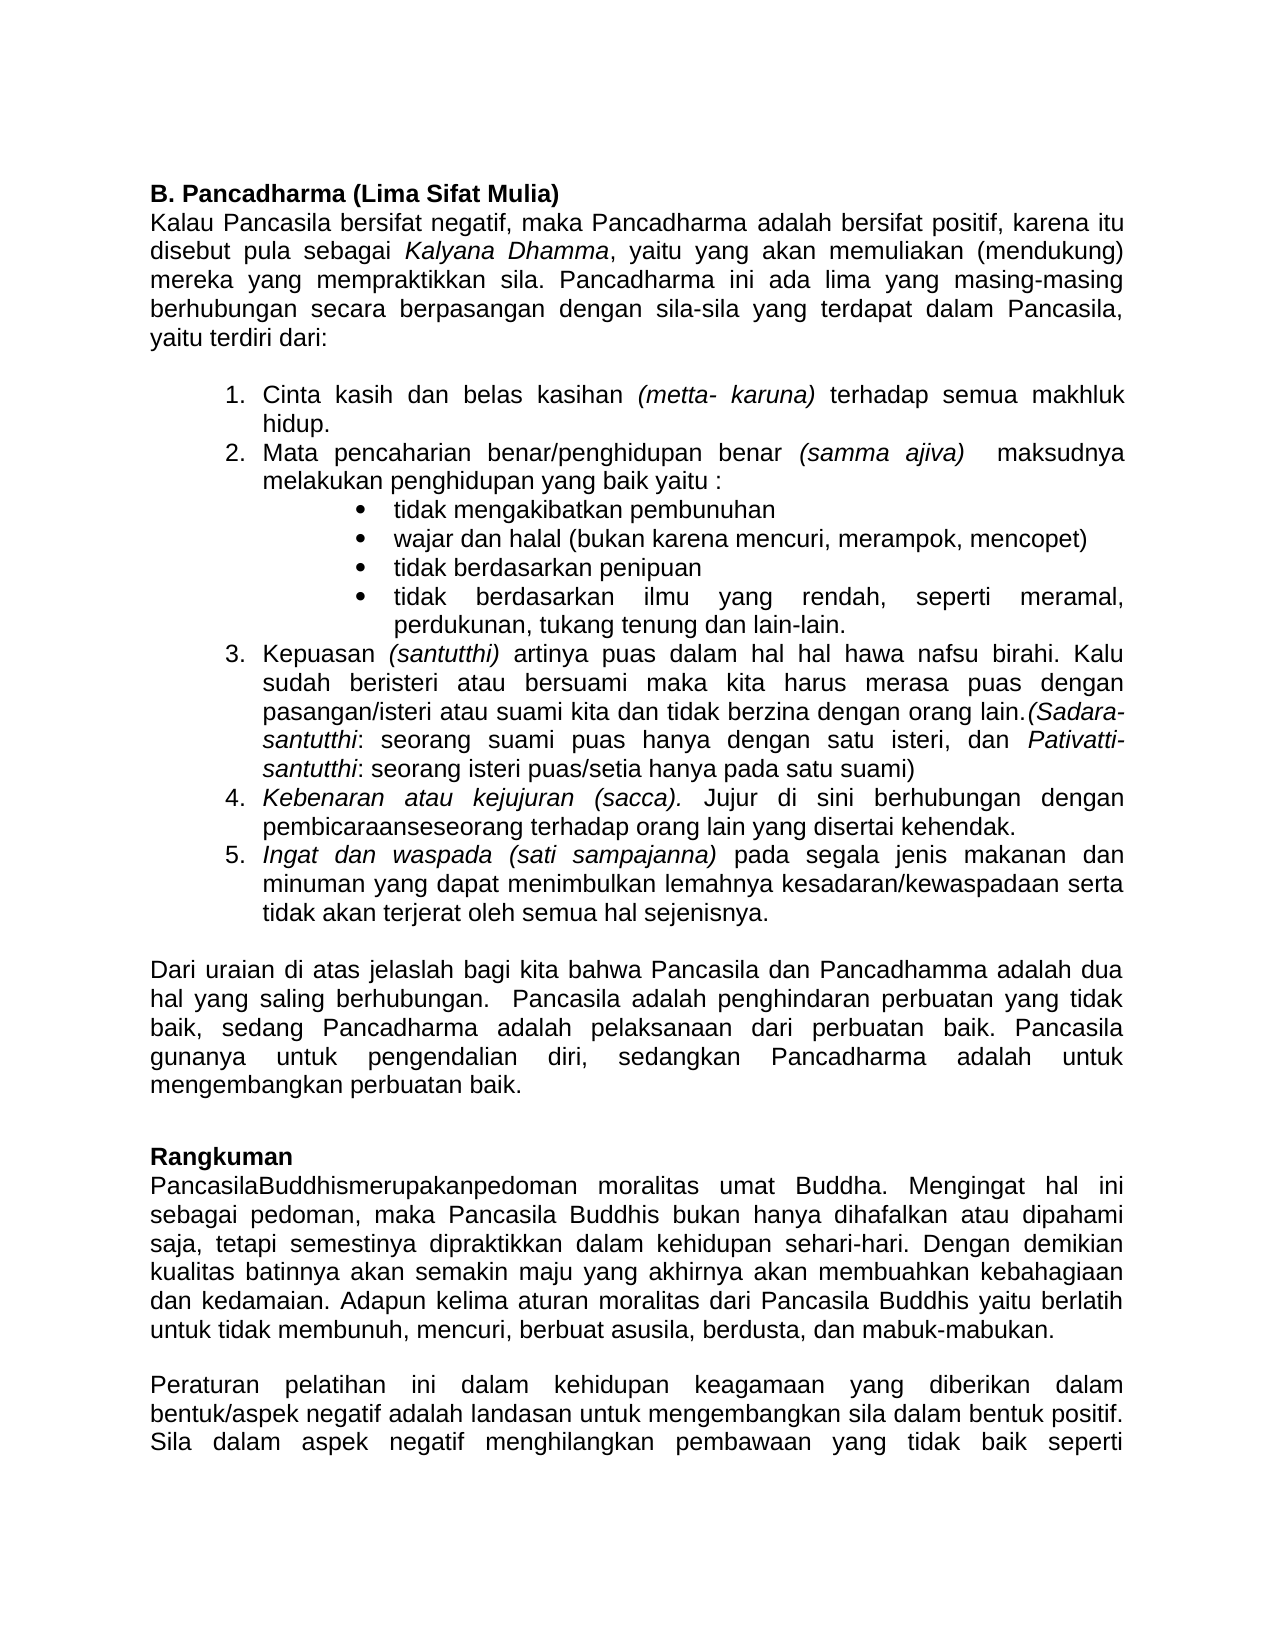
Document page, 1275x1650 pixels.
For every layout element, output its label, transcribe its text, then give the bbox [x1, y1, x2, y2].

text Rangkuman [150, 1142, 1125, 1171]
text PancasilaBuddhismerupakanpedoman moralitas umat Buddha. Mengingat hal ini sebagai pedoman, maka Pancasila Buddhis bukan hanya dihafalkan atau dipahami saja, tetapi semestinya dipraktikkan dalam kehidupan sehari-hari. Dengan demikian kualitas batinnya akan semakin maju yang akhirnya akan membuahkan kebahagiaan dan kedamaian. Adapun kelima aturan moralitas dari Pancasila Buddhis yaitu berlatih untuk tidak membunuh, mencuri, berbuat asusila, berdusta, dan mabuk-mabukan. [150, 1171, 1125, 1343]
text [150, 1370, 1125, 1456]
list Kebenaran atau kejujuran (sacca). Jujur di sini berhubungan dengan pembicaraanseseorang terhadap orang lain yang disertai kehendak. [225, 783, 1125, 840]
text B. Pancadharma (Lima Sifat Mulia) [150, 179, 1125, 207]
list Cinta kasih dan belas kasihan (metta- karuna) terhadap semua makhluk hidup. [225, 380, 1125, 437]
text Kalau Pancasila bersifat negatif, maka Pancadharma adalah bersifat positif, karena itu disebut pula sebagai Kalyana Dhamma, yaitu yang akan memuliakan (mendukung) mereka yang mempraktikkan sila. Pancadharma ini ada lima yang masing-masing berhubungan secara berpasangan dengan sila-sila yang terdapat dalam Pancasila, yaitu terdiri dari: [150, 207, 1125, 351]
list Kepuasan (santutthi) artinya puas dalam hal hal hawa nafsu birahi. Kalu sudah beristeri atau bersuami maka kita harus merasa puas dengan pasangan/isteri atau suami kita dan tidak berzina dengan orang lain.(Sadara-santutthi: seorang suami puas hanya dengan satu isteri, dan Pativatti-santutthi: seorang isteri puas/setia hanya pada satu suami) [225, 639, 1125, 783]
list Ingat dan waspada (sati sampajanna) pada segala jenis makanan dan minuman yang dapat menimbulkan lemahnya kesadaran/kewaspadaan serta tidak akan terjerat oleh semua hal sejenisnya. [225, 840, 1125, 927]
list Mata pencaharian benar/penghidupan benar (samma ajiva) maksudnya melakukan penghidupan yang baik yaitu : [225, 437, 1125, 495]
list tidak mengakibatkan pembunuhan [356, 495, 1125, 524]
list wajar dan halal (bukan karena mencuri, merampok, mencopet) [356, 524, 1125, 553]
list tidak berdasarkan penipuan [356, 553, 1125, 582]
text Dari uraian di atas jelaslah bagi kita bahwa Pancasila dan Pancadhamma adalah dua hal yang saling berhubungan. Pancasila adalah penghindaran perbuatan yang tidak baik, sedang Pancadharma adalah pelaksanaan dari perbuatan baik. Pancasila gunanya untuk pengendalian diri, sedangkan Pancadharma adalah untuk mengembangkan perbuatan baik. [150, 955, 1125, 1099]
list tidak berdasarkan ilmu yang rendah, seperti meramal, perdukunan, tukang tenung dan lain-lain. [356, 582, 1125, 639]
